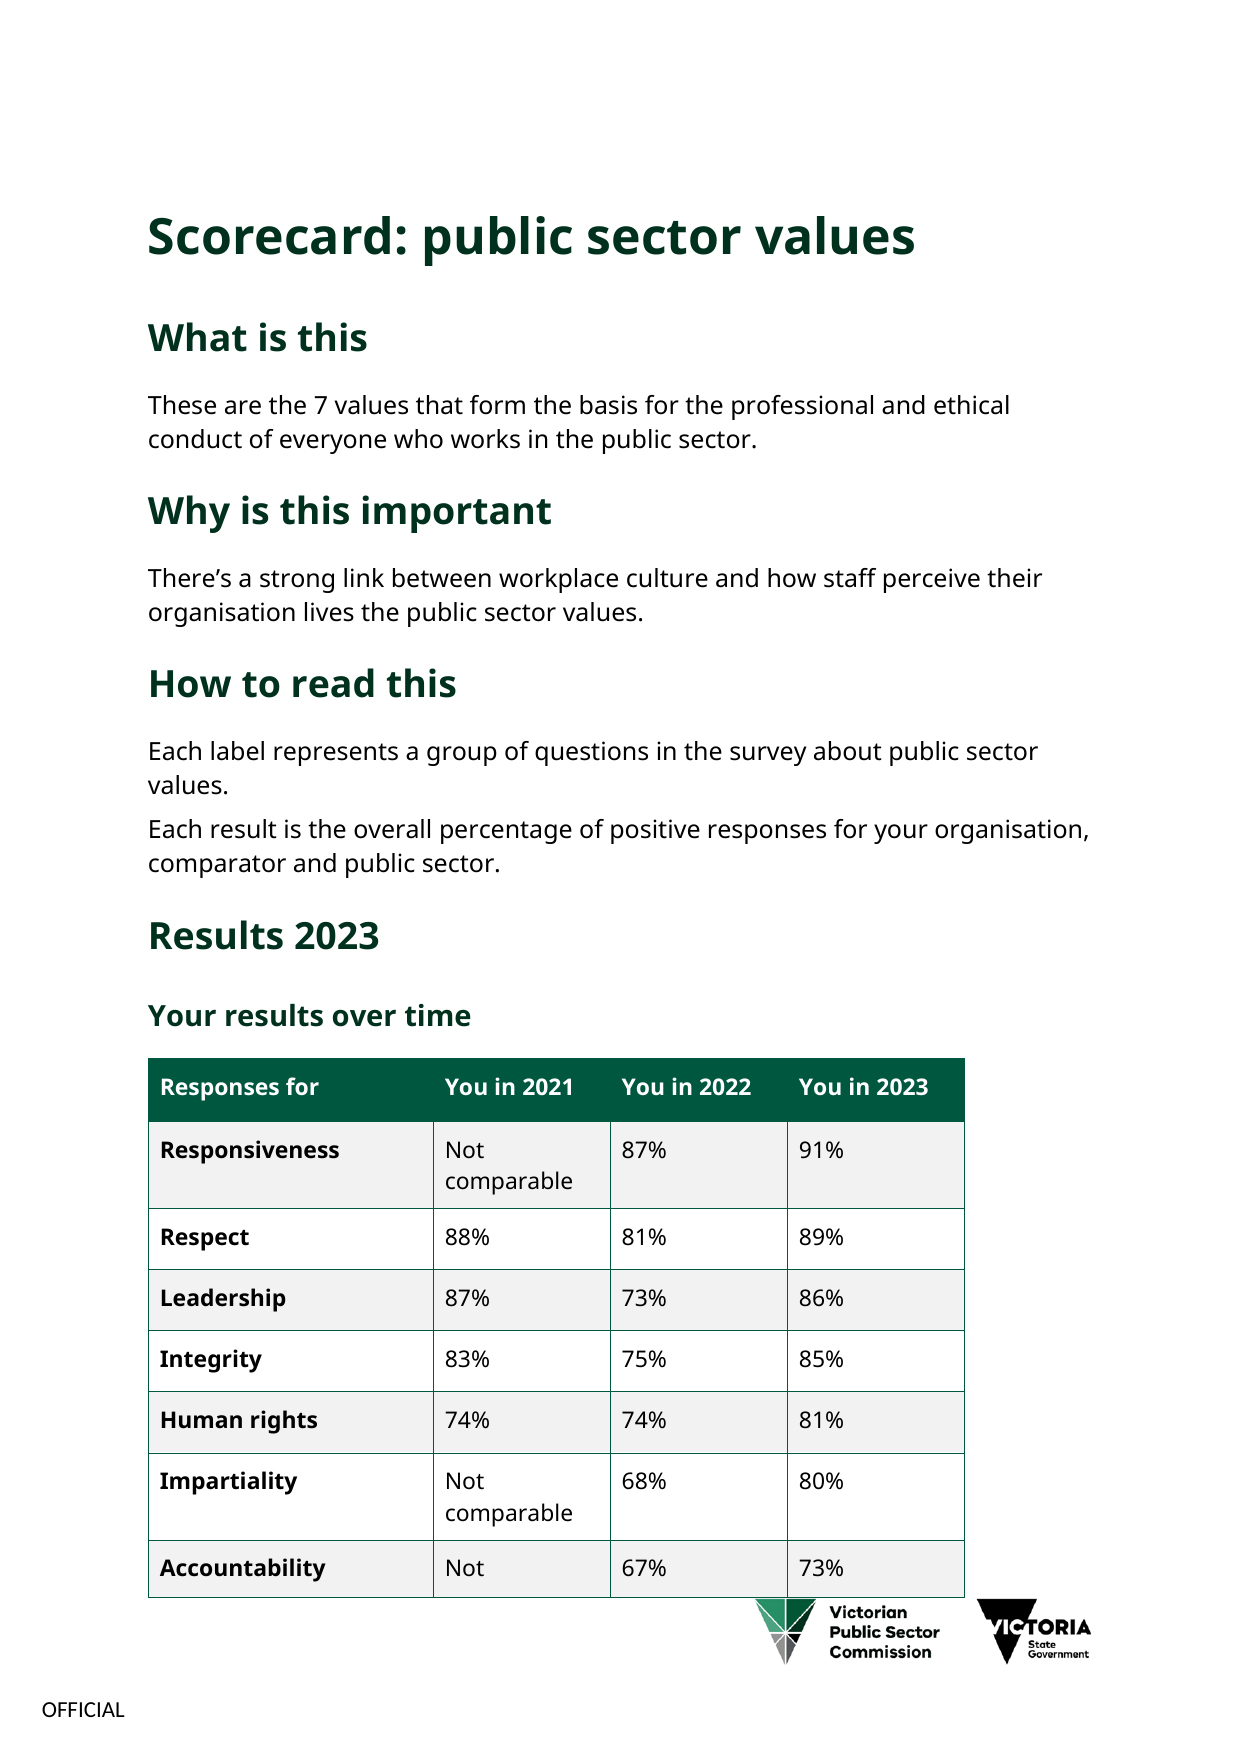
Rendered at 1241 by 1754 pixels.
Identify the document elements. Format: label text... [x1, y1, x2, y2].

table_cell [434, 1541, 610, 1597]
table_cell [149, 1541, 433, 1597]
text Each label represents a group of questions in the survey about public sector values. [148, 733, 1092, 802]
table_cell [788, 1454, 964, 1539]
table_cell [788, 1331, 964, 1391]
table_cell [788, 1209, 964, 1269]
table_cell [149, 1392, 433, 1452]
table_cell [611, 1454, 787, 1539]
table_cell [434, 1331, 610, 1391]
subtitle Scorecard: public sector values [148, 201, 1092, 269]
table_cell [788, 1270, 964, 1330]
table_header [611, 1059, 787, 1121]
subtitle Results 2023 [148, 909, 1092, 960]
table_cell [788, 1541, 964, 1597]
text There’s a strong link between workplace culture and how staff perceive their organisation lives the public sector values. [148, 560, 1092, 628]
subtitle Your results over time [148, 996, 1092, 1035]
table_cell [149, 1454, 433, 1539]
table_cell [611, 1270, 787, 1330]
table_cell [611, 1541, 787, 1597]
subtitle How to read this [148, 658, 1092, 709]
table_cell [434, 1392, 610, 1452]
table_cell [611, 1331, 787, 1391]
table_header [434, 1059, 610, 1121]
picture [754, 1598, 1093, 1666]
text Each result is the overall percentage of positive responses for your organisation, comparator and public sector. [148, 812, 1092, 880]
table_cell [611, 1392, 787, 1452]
subtitle What is this [148, 311, 1092, 362]
subtitle Why is this important [148, 484, 1092, 536]
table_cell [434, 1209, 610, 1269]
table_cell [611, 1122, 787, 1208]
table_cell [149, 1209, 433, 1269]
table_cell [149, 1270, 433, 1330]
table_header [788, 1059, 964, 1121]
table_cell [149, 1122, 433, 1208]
text These are the 7 values that form the basis for the professional and ethical conduct of everyone who works in the public sector. [148, 387, 1092, 455]
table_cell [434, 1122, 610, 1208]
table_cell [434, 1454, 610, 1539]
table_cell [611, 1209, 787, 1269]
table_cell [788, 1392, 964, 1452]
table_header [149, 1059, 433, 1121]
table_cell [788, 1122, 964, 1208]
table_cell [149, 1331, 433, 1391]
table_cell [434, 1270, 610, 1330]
